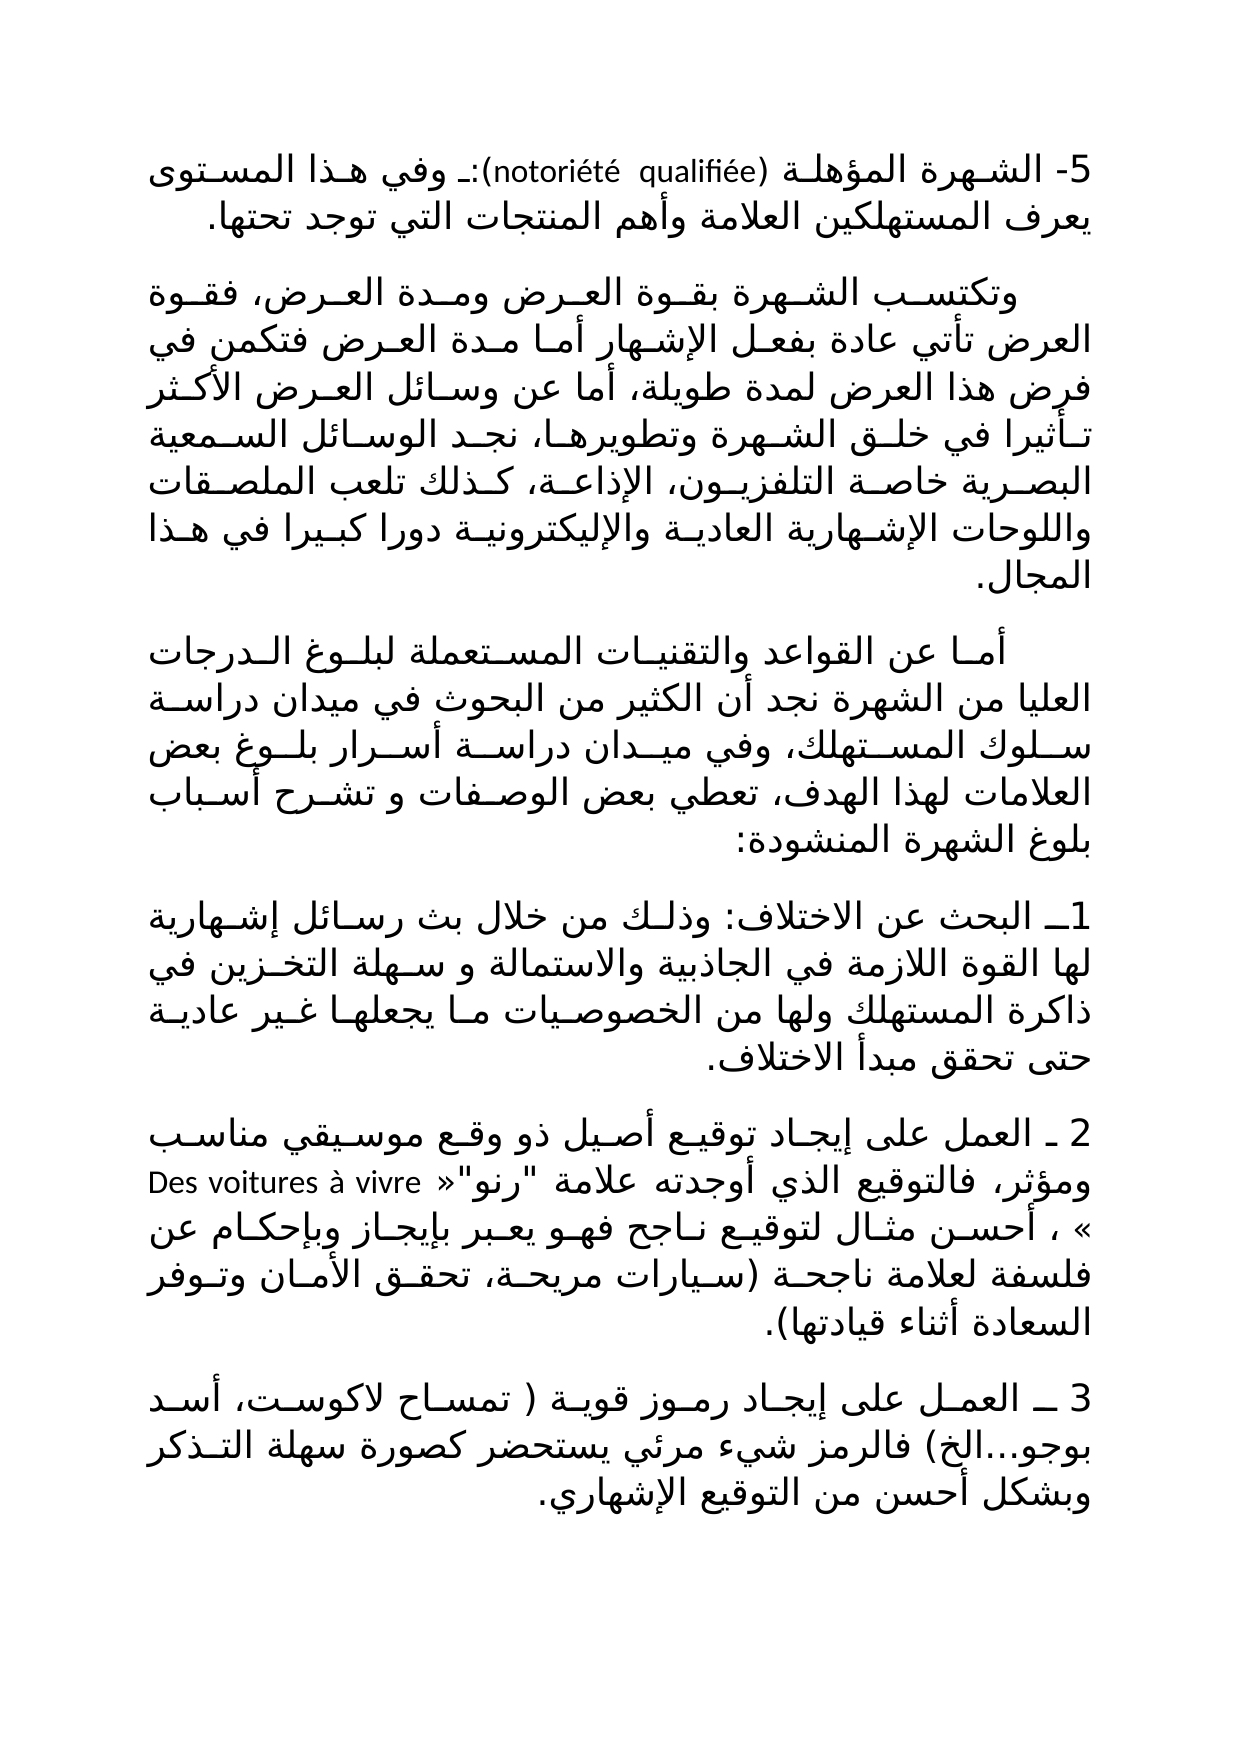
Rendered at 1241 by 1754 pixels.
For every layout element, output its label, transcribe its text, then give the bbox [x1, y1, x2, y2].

text 5- الشهرة المؤهلة (notoriété qualifiée): وفي هذا المستوى يعرف المستهلكين العلامة وأهم المنتجات التي توجد تحتها. [148, 148, 1093, 238]
text 2 ـ العمل على إيجاد توقيع أصيل ذو وقع موسيقي مناسب ومؤثر، فالتوقيع الذي أوجدته علامة "رنو"« Des voitures à vivre » ، أحسن مثال لتوقيع ناجح فهو يعبر بإيجاز وبإحكام عن فلسفة لعلامة ناجحة (سيارات مريحة، تحقق الأمان وتوفر السعادة أثناء قيادتها). [148, 1112, 1093, 1344]
text أما عن القواعد والتقنيات المستعملة لبلوغ الدرجات العليا من الشهرة نجد أن الكثير من البحوث في ميدان دراسة سلوك المستهلك، وفي ميدان دراسة أسرار بلوغ بعض العلامات لهذا الهدف، تعطي بعض الوصفات و تشرح أسباب بلوغ الشهرة المنشودة: [148, 630, 1093, 862]
text 3 ـ العمل على إيجاد رموز قوية ( تمساح لاكوست، أسد بوجو...الخ) فالرمز شيء مرئي يستحضر كصورة سهلة التذكر وبشكل أحسن من التوقيع الإشهاري. [148, 1376, 1093, 1514]
text 1ـ البحث عن الاختلاف: وذلك من خلال بث رسائل إشهارية لها القوة اللازمة في الجاذبية والاستمالة و سهلة التخزين في ذاكرة المستهلك ولها من الخصوصيات ما يجعلها غير عادية حتى تحقق مبدأ الاختلاف. [148, 894, 1093, 1079]
text وتكتسب الشهرة بقوة العرض ومدة العرض، فقوة العرض تأتي عادة بفعل الإشهار أما مدة العرض فتكمن في فرض هذا العرض لمدة طويلة، أما عن وسائل العرض الأكثر تأثيرا في خلق الشهرة وتطويرها، نجد الوسائل السمعية البصرية خاصة التلفزيون، الإذاعة، كذلك تلعب الملصقات واللوحات الإشهارية العادية والإليكترونية دورا كبيرا في هذا المجال. [148, 271, 1093, 597]
